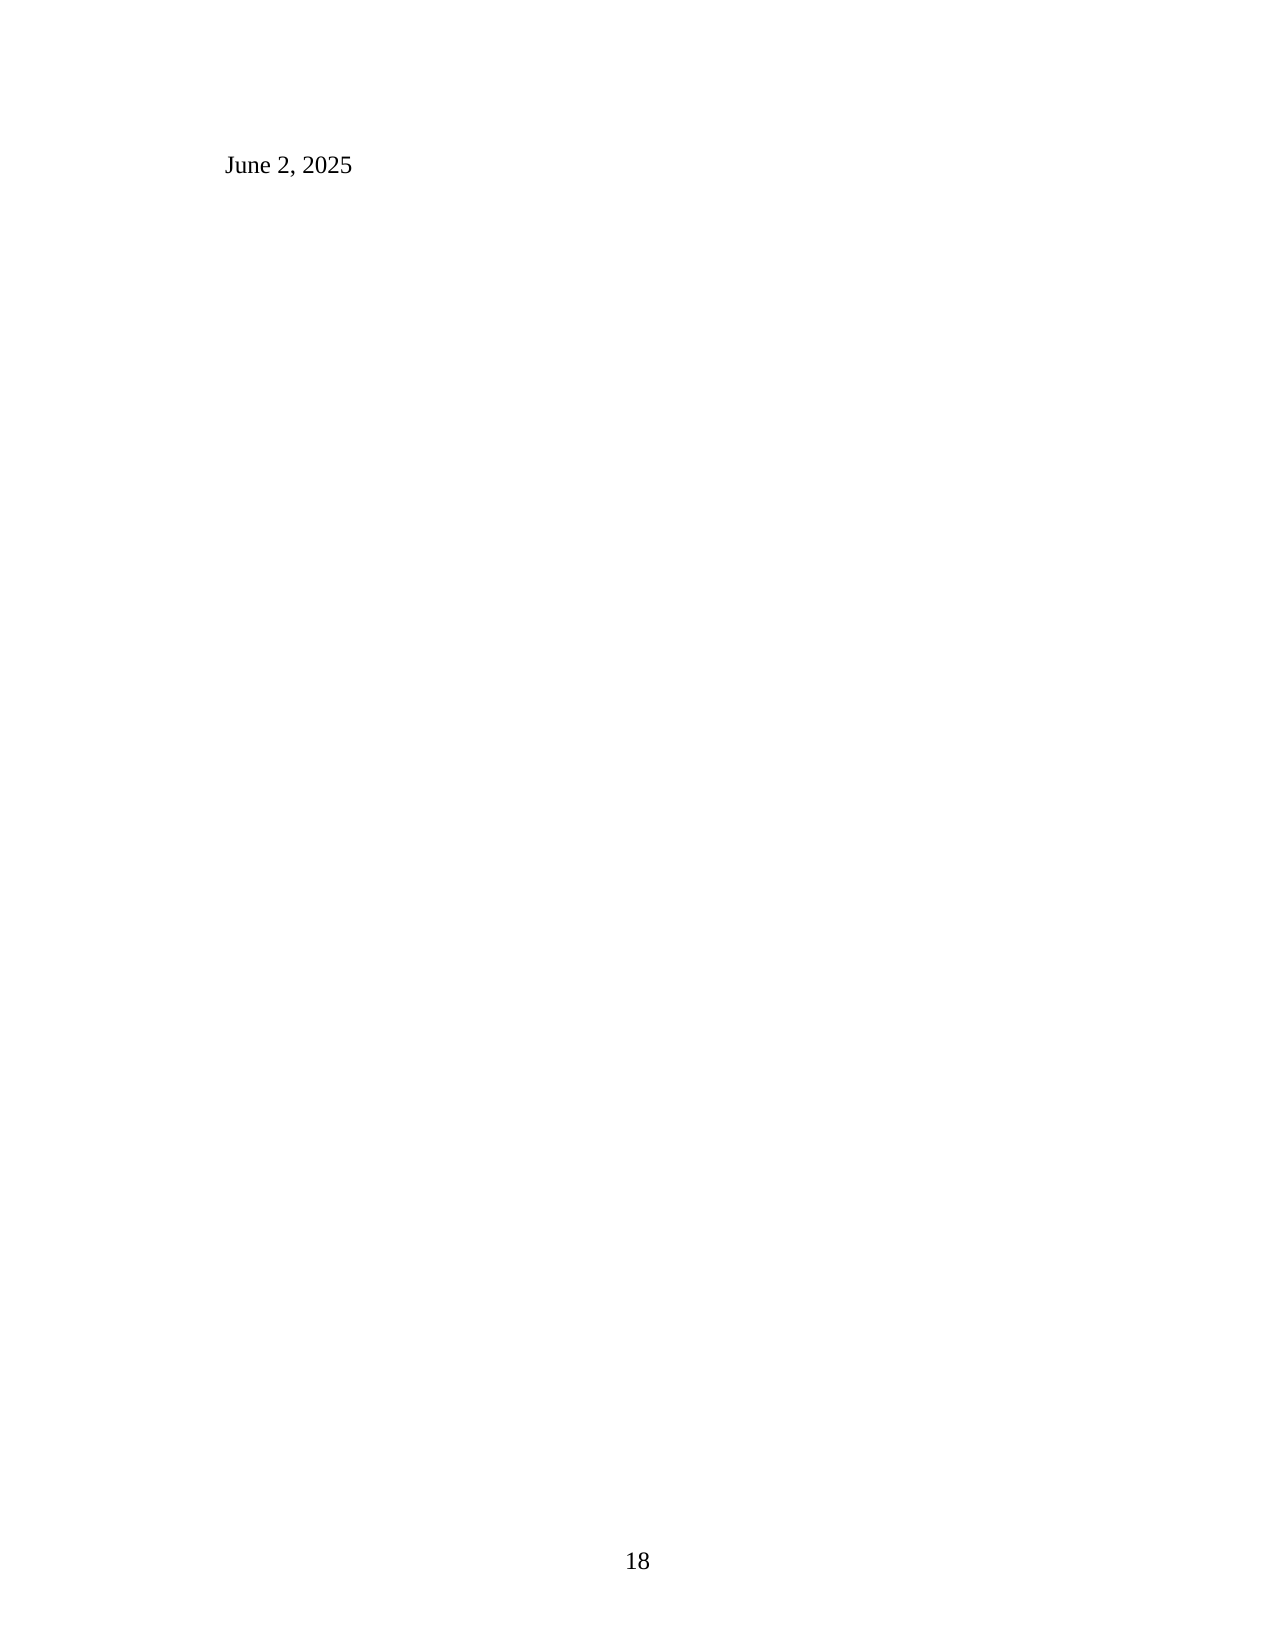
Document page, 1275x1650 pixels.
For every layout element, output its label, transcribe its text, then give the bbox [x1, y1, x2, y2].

text June 2, 2025 [150, 150, 1125, 179]
